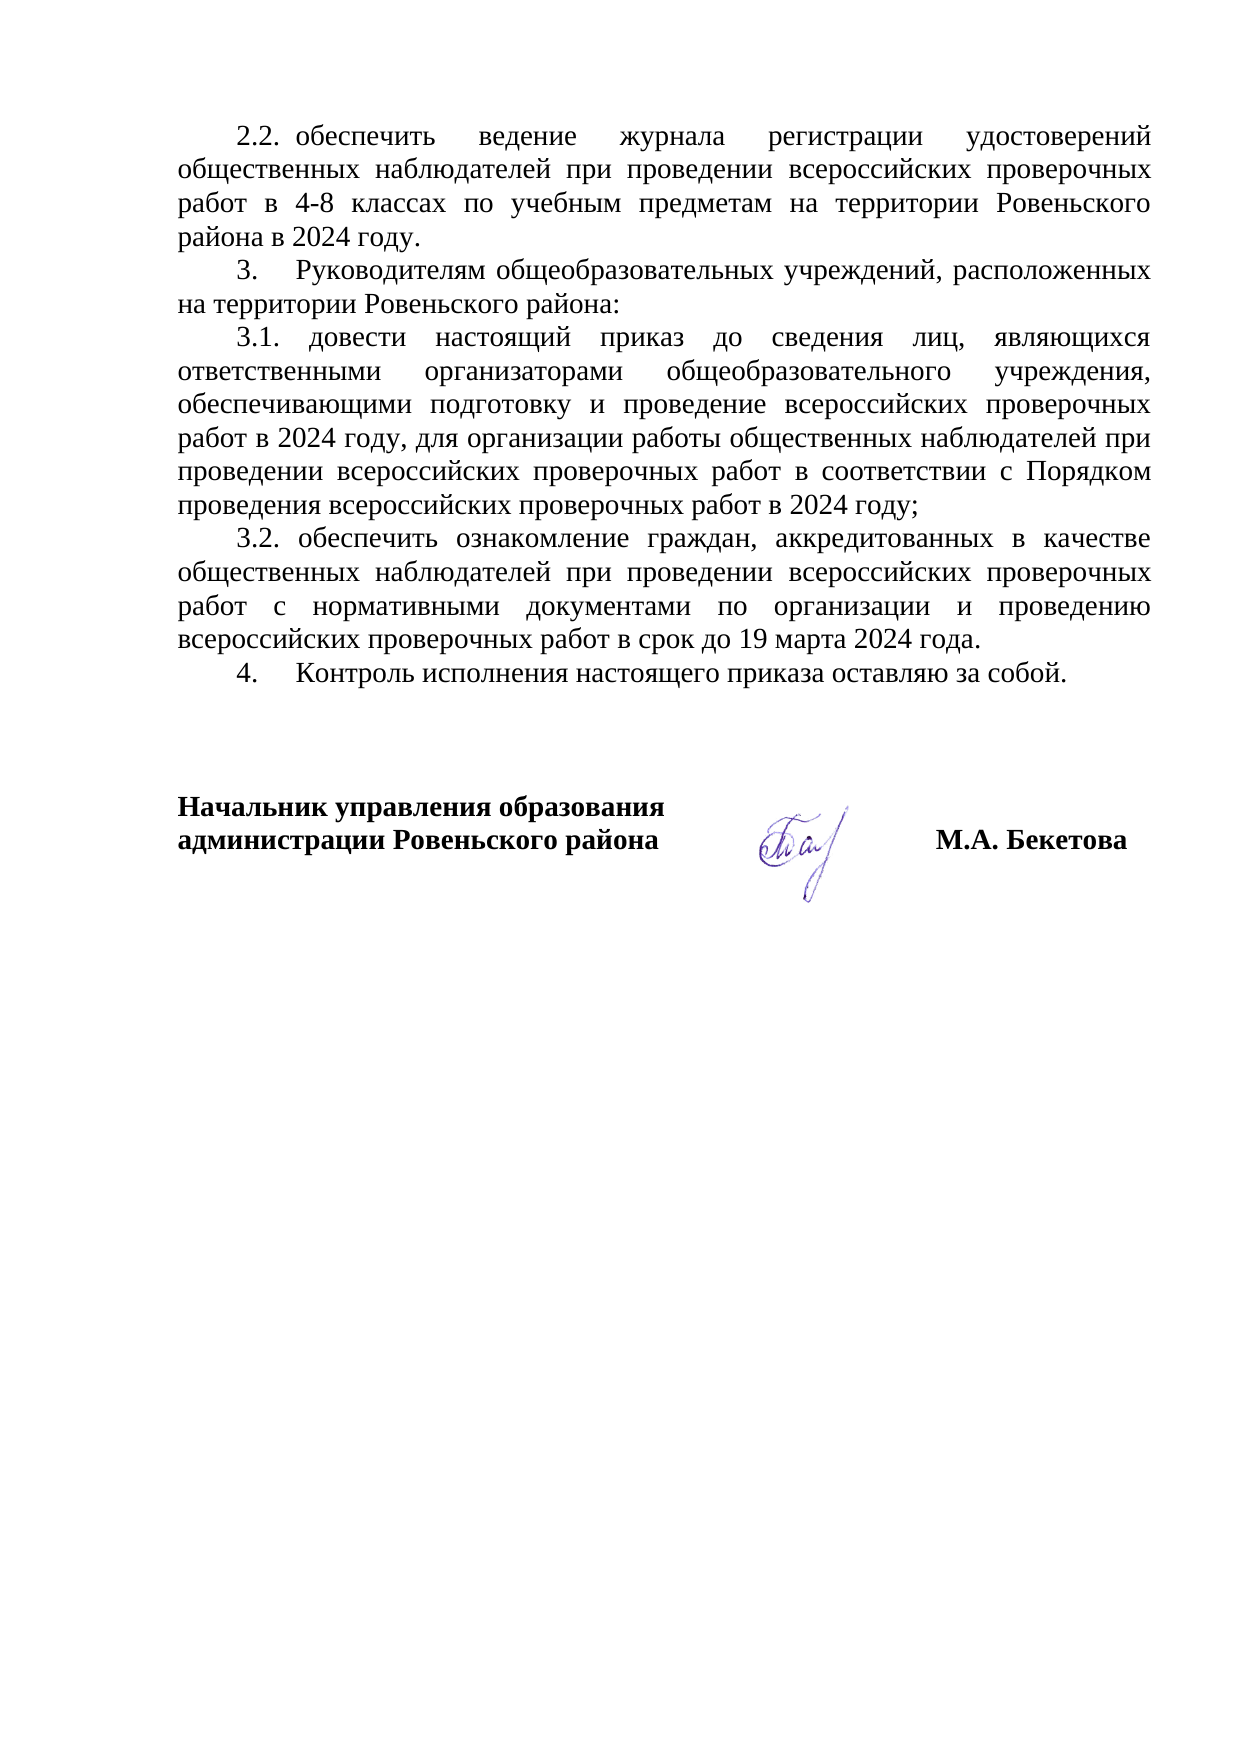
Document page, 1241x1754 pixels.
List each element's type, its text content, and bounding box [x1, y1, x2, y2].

text администрации Ровеньского района М.А. Бекетова [850, 822, 1152, 856]
list Руководителям общеобразовательных учреждений, расположенных на территории Ровеньского района: [177, 252, 1152, 319]
list обеспечить ведение журнала регистрации удостоверений общественных наблюдателей при проведении всероссийских проверочных работ в 4-8 классах по учебным предметам на территории Ровеньского района в 2024 году. [177, 118, 1152, 252]
picture [757, 803, 850, 904]
text администрации Ровеньского района М.А. Бекетова [177, 822, 757, 856]
text 3.2. обеспечить ознакомление граждан, аккредитованных в качестве общественных наблюдателей при проведении всероссийских проверочных работ с нормативными документами по организации и проведению всероссийских проверочных работ в срок до 19 марта 2024 года. [177, 521, 1152, 655]
text 3.1. довести настоящий приказ до сведения лиц, являющихся ответственными организаторами общеобразовательного учреждения, обеспечивающими подготовку и проведение всероссийских проверочных работ в 2024 году, для организации работы общественных наблюдателей при проведении всероссийских проверочных работ в соответствии с Порядком проведения всероссийских проверочных работ в 2024 году; [177, 319, 1152, 521]
text Начальник управления образования [177, 789, 1152, 822]
list Контроль исполнения настоящего приказа оставляю за собой. [177, 655, 1152, 688]
